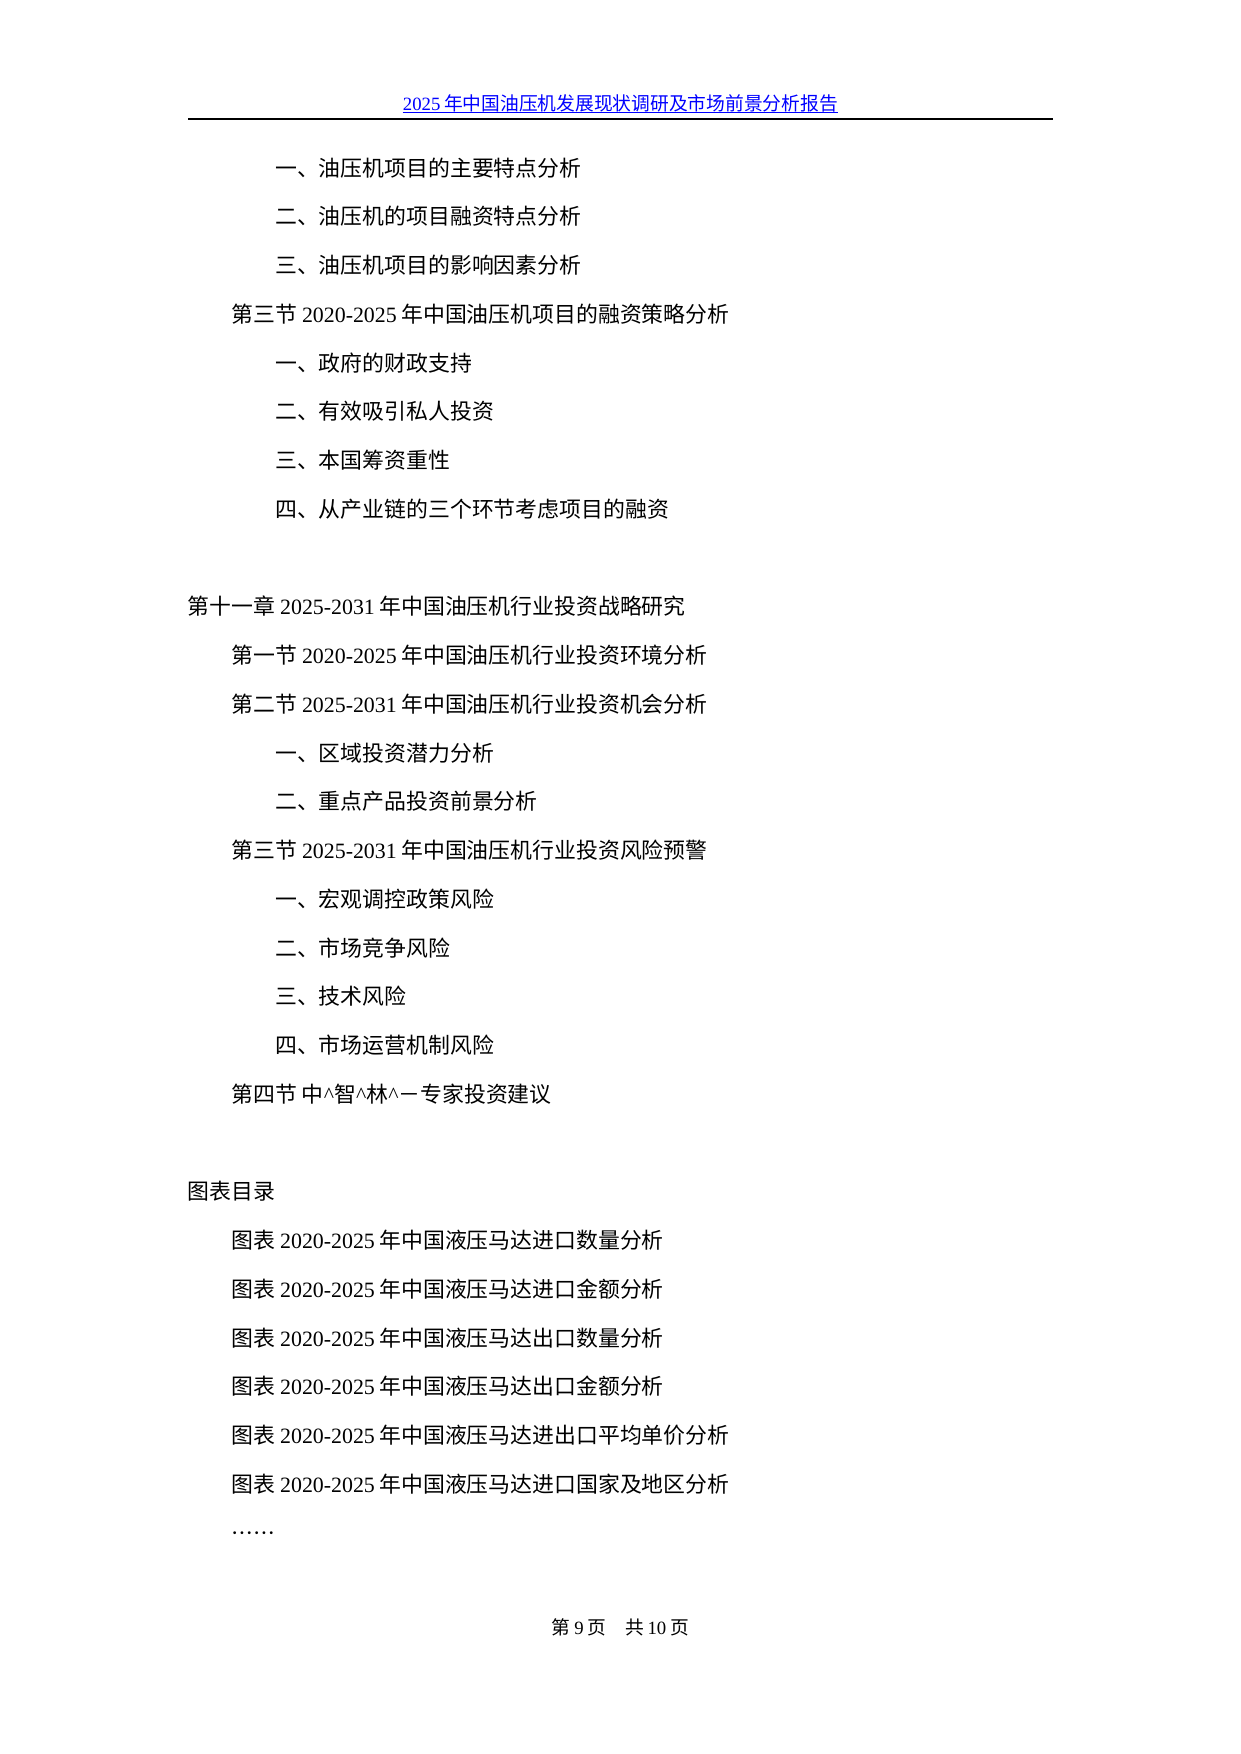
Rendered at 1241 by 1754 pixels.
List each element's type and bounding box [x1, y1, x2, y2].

text [187, 150, 1053, 1548]
